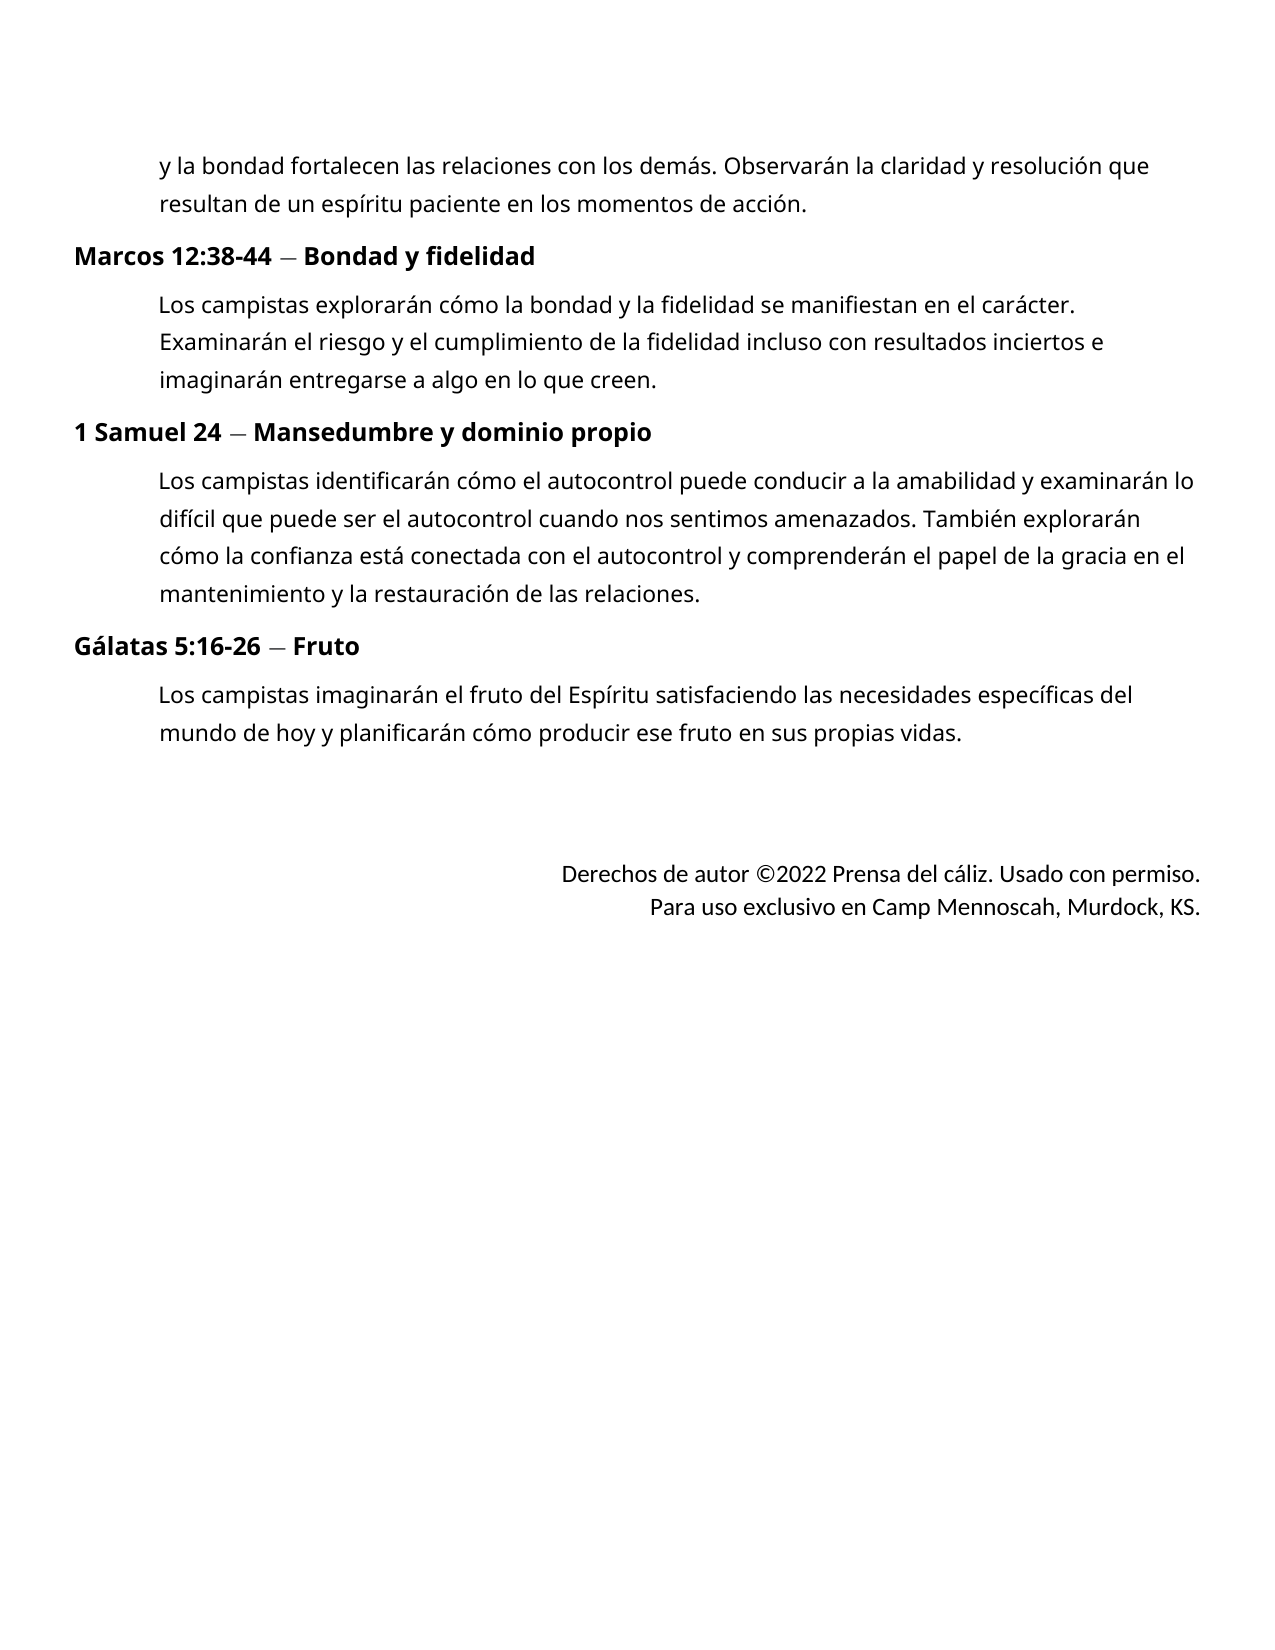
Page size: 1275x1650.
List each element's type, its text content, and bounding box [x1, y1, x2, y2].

text Los campistas explorarán cómo la bondad y la fidelidad se manifiestan en el carácter. Examinarán el riesgo y el cumplimiento de la fidelidad incluso con resultados inciertos e imaginarán entregarse a algo en lo que creen. [158, 289, 1200, 395]
text Los campistas identificarán cómo el autocontrol puede conducir a la amabilidad y examinarán lo difícil que puede ser el autocontrol cuando nos sentimos amenazados. También explorarán cómo la confianza está conectada con el autocontrol y comprenderán el papel de la gracia en el mantenimiento y la restauración de las relaciones. [158, 465, 1200, 609]
subtitle 1 Samuel 24 — Mansedumbre y dominio propio [73, 415, 1200, 449]
subtitle Gálatas 5:16-26 — Fruto [73, 629, 1200, 663]
text Los campistas imaginarán el fruto del Espíritu satisfaciendo las necesidades específicas del mundo de hoy y planificarán cómo producir ese fruto en sus propias vidas. [158, 679, 1200, 748]
subtitle Marcos 12:38-44 — Bondad y fidelidad [73, 239, 1200, 273]
text Derechos de autor ©2022 Prensa del cáliz. Usado con permiso. [75, 858, 1201, 888]
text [158, 150, 1200, 219]
text Para uso exclusivo en Camp Mennoscah, Murdock, KS. [75, 891, 1201, 921]
